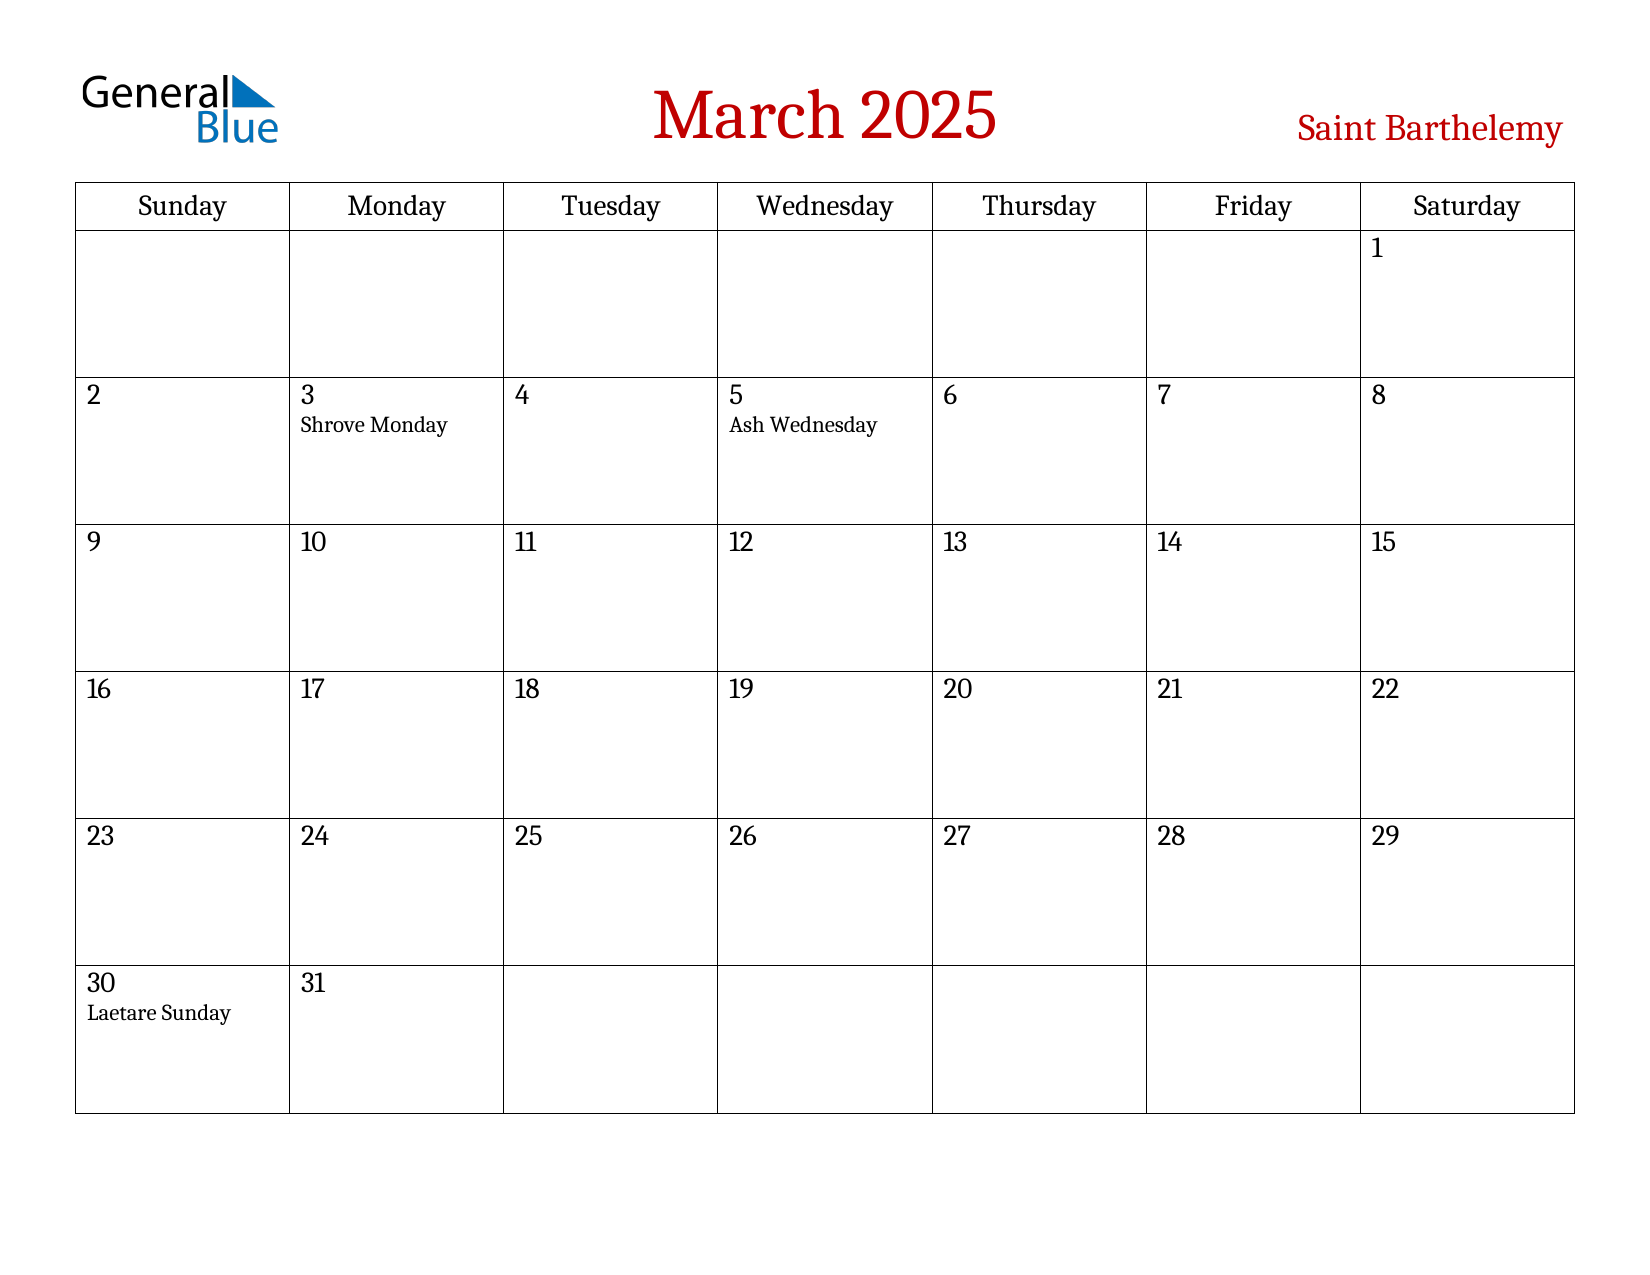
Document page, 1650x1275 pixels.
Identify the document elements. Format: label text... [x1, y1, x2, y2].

picture [82, 75, 278, 143]
table_cell [933, 1000, 1146, 1112]
table_cell [1147, 559, 1360, 671]
table_cell 7 [1147, 378, 1360, 412]
table_cell [1147, 853, 1360, 965]
table_header [76, 75, 503, 182]
table_cell [933, 706, 1146, 818]
table_cell [1361, 1000, 1574, 1112]
table_cell [290, 559, 503, 671]
table_cell Tuesday [504, 183, 717, 230]
table_cell 26 [718, 819, 932, 853]
table_cell 25 [504, 819, 717, 853]
table_cell 27 [933, 819, 1146, 853]
table_cell [504, 231, 717, 264]
table_cell [718, 265, 932, 377]
table_cell Monday [290, 183, 503, 230]
table_cell 8 [1361, 378, 1574, 412]
table_cell [718, 966, 932, 1000]
table_cell 23 [76, 819, 289, 853]
table_header Saint Barthelemy [1146, 75, 1574, 182]
table_cell [718, 559, 932, 671]
table_cell [1147, 1000, 1360, 1112]
table_cell [1147, 966, 1360, 1000]
table_cell 20 [933, 672, 1146, 706]
table_cell 17 [290, 672, 503, 706]
table_cell [76, 231, 289, 264]
table_cell [1361, 265, 1574, 377]
table_cell [290, 231, 503, 264]
table_cell 19 [718, 672, 932, 706]
table_cell [290, 1000, 503, 1112]
table_cell Shrove Monday [290, 412, 503, 524]
table_cell Friday [1147, 183, 1360, 230]
table_cell Sunday [76, 183, 289, 230]
table_cell Thursday [933, 183, 1146, 230]
table_cell [933, 966, 1146, 1000]
table_cell [76, 265, 289, 377]
table_cell 28 [1147, 819, 1360, 853]
table_cell [76, 412, 289, 524]
table_cell [1147, 265, 1360, 377]
table_cell [1147, 412, 1360, 524]
table_cell 22 [1361, 672, 1574, 706]
table_cell 18 [504, 672, 717, 706]
table_cell [1361, 559, 1574, 671]
table_cell 14 [1147, 525, 1360, 559]
table_cell 3 [290, 378, 503, 412]
table_cell [504, 706, 717, 818]
table_cell 12 [718, 525, 932, 559]
table_cell [76, 853, 289, 965]
table_cell [504, 265, 717, 377]
table_cell [1361, 853, 1574, 965]
table_cell [1361, 706, 1574, 818]
table_cell 5 [718, 378, 932, 412]
table_cell 31 [290, 966, 503, 1000]
table_cell [933, 412, 1146, 524]
table_cell 11 [504, 525, 717, 559]
table_cell 1 [1361, 231, 1574, 264]
table_cell [718, 706, 932, 818]
table_cell [504, 966, 717, 1000]
table_header March 2025 [504, 75, 1146, 182]
table_cell [504, 1000, 717, 1112]
table_cell Laetare Sunday [76, 1000, 289, 1112]
table_cell 24 [290, 819, 503, 853]
table_cell [1361, 412, 1574, 524]
table_cell [718, 1000, 932, 1112]
table_cell [933, 853, 1146, 965]
table_cell 30 [76, 966, 289, 1000]
table_cell 10 [290, 525, 503, 559]
table_cell 29 [1361, 819, 1574, 853]
table_cell [718, 231, 932, 264]
table_cell 4 [504, 378, 717, 412]
table_cell [504, 412, 717, 524]
table_cell [1361, 966, 1574, 1000]
table_cell 21 [1147, 672, 1360, 706]
table_cell [504, 853, 717, 965]
table_cell 13 [933, 525, 1146, 559]
table_cell Saturday [1361, 183, 1574, 230]
table_cell 9 [76, 525, 289, 559]
table_cell [933, 559, 1146, 671]
table_cell [504, 559, 717, 671]
table_cell [290, 706, 503, 818]
table_cell [933, 231, 1146, 264]
table_cell 15 [1361, 525, 1574, 559]
table_cell 16 [76, 672, 289, 706]
table_cell 2 [76, 378, 289, 412]
table_cell [76, 706, 289, 818]
table_cell 6 [933, 378, 1146, 412]
table_cell [290, 265, 503, 377]
table_cell [290, 853, 503, 965]
table_cell [1147, 706, 1360, 818]
table_cell [718, 853, 932, 965]
table_cell [1147, 231, 1360, 264]
table_cell Ash Wednesday [718, 412, 932, 524]
table_cell [933, 265, 1146, 377]
table_cell Wednesday [718, 183, 932, 230]
table_cell [76, 559, 289, 671]
